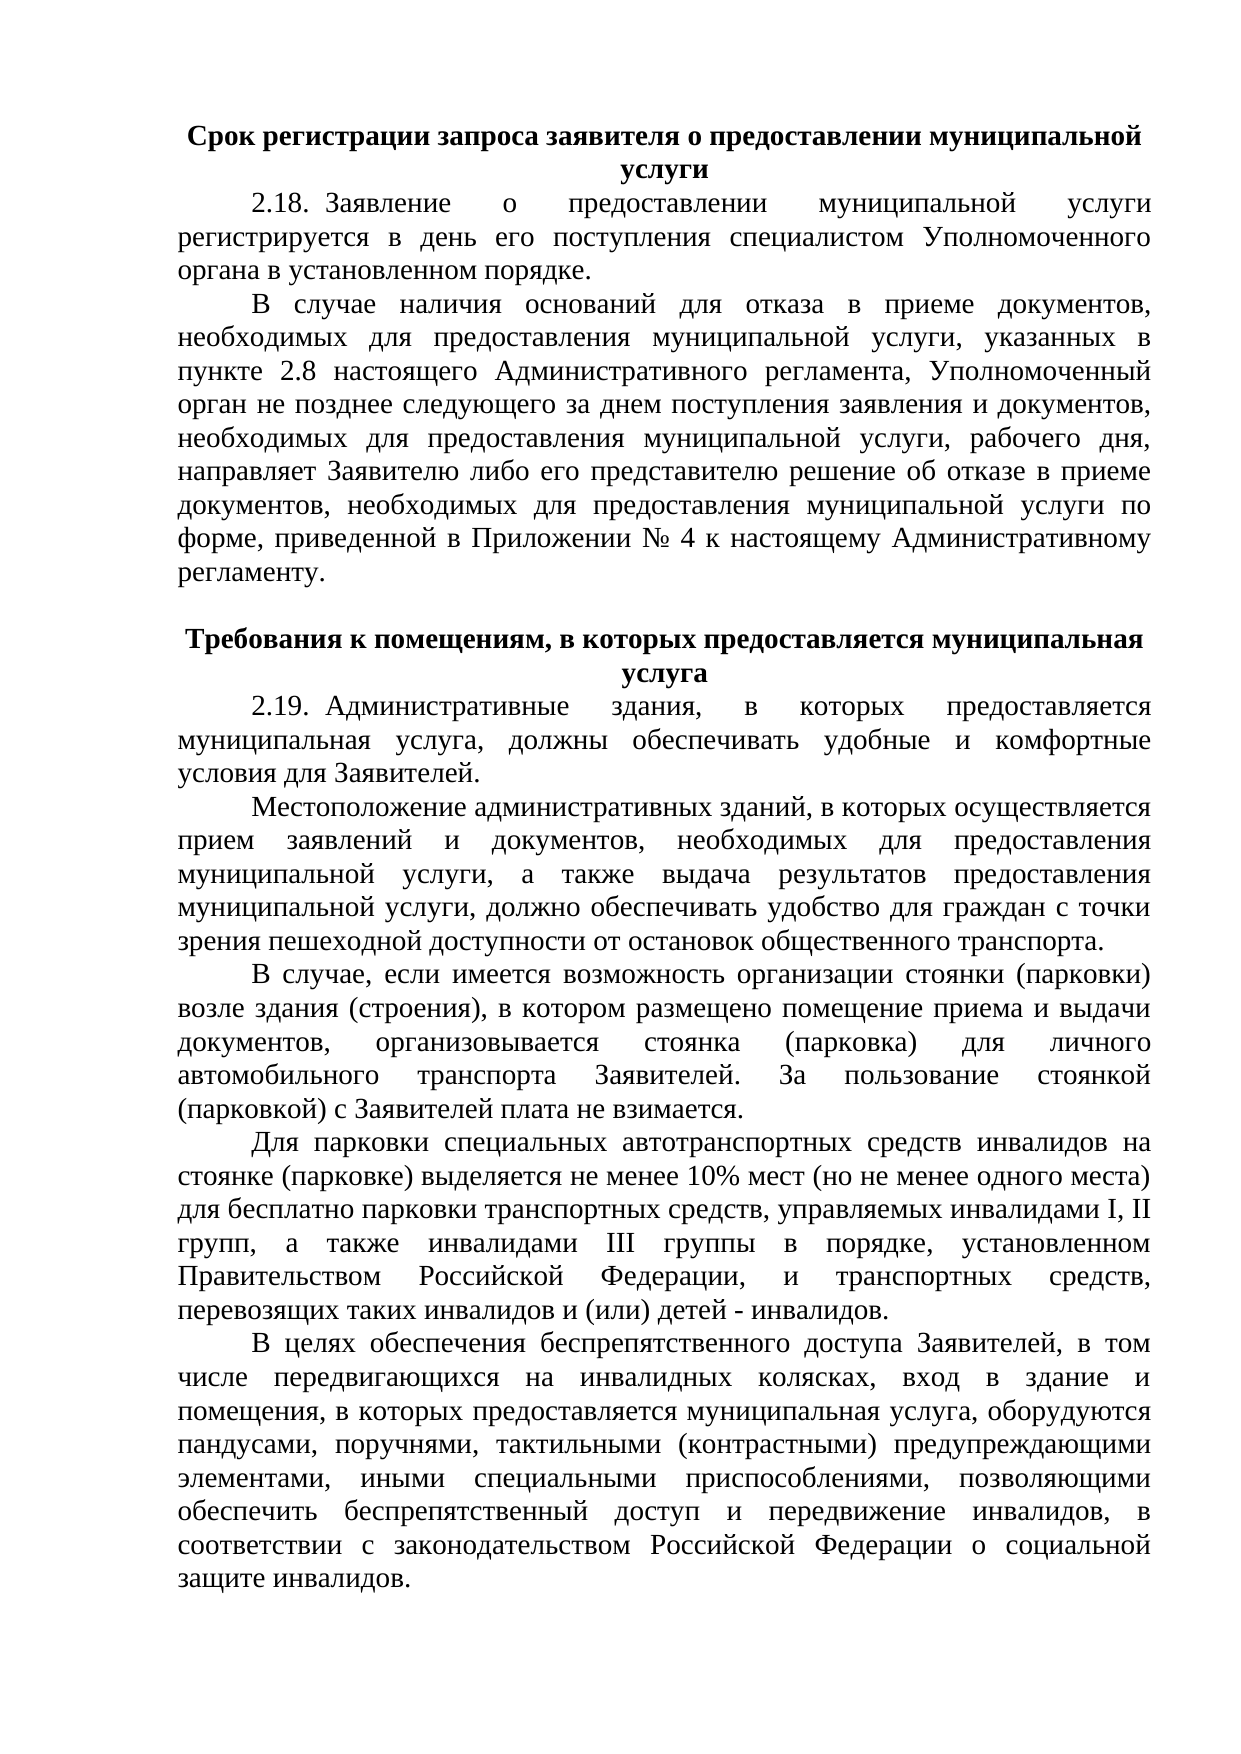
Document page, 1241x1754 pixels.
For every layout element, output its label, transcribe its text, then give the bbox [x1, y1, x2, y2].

text В целях обеспечения беспрепятственного доступа Заявителей, в том числе передвигающихся на инвалидных колясках, вход в здание и помещения, в которых предоставляется муниципальная услуга, оборудуются пандусами, поручнями, тактильными (контрастными) предупреждающими элементами, иными специальными приспособлениями, позволяющими обеспечить беспрепятственный доступ и передвижение инвалидов, в соответствии с законодательством Российской Федерации о социальной защите инвалидов. [177, 1326, 1152, 1594]
text В случае наличия оснований для отказа в приеме документов, необходимых для предоставления муниципальной услуги, указанных в пункте 2.8 настоящего Административного регламента, Уполномоченный орган не позднее следующего за днем поступления заявления и документов, необходимых для предоставления муниципальной услуги, рабочего дня, направляет Заявителю либо его представителю решение об отказе в приеме документов, необходимых для предоставления муниципальной услуги по форме, приведенной в Приложении № 4 к настоящему Административному регламенту. [177, 286, 1152, 588]
text Для парковки специальных автотранспортных средств инвалидов на стоянке (парковке) выделяется не менее 10% мест (но не менее одного места) для бесплатно парковки транспортных средств, управляемых инвалидами I, II групп, а также инвалидами III группы в порядке, установленном Правительством Российской Федерации, и транспортных средств, перевозящих таких инвалидов и (или) детей - инвалидов. [177, 1124, 1152, 1326]
text Требования к помещениям, в которых предоставляется муниципальная услуга [177, 621, 1152, 688]
text 2.19. Административные здания, в которых предоставляется муниципальная услуга, должны обеспечивать удобные и комфортные условия для Заявителей. [177, 688, 1152, 789]
text 2.18. Заявление о предоставлении муниципальной услуги регистрируется в день его поступления специалистом Уполномоченного органа в установленном порядке. [177, 185, 1152, 286]
text В случае, если имеется возможность организации стоянки (парковки) возле здания (строения), в котором размещено помещение приема и выдачи документов, организовывается стоянка (парковка) для личного автомобильного транспорта Заявителей. За пользование стоянкой (парковкой) с Заявителей плата не взимается. [177, 957, 1152, 1124]
text Срок регистрации запроса заявителя о предоставлении муниципальной услуги [177, 118, 1152, 185]
text Местоположение административных зданий, в которых осуществляется прием заявлений и документов, необходимых для предоставления муниципальной услуги, а также выдача результатов предоставления муниципальной услуги, должно обеспечивать удобство для граждан с точки зрения пешеходной доступности от остановок общественного транспорта. [177, 789, 1152, 957]
